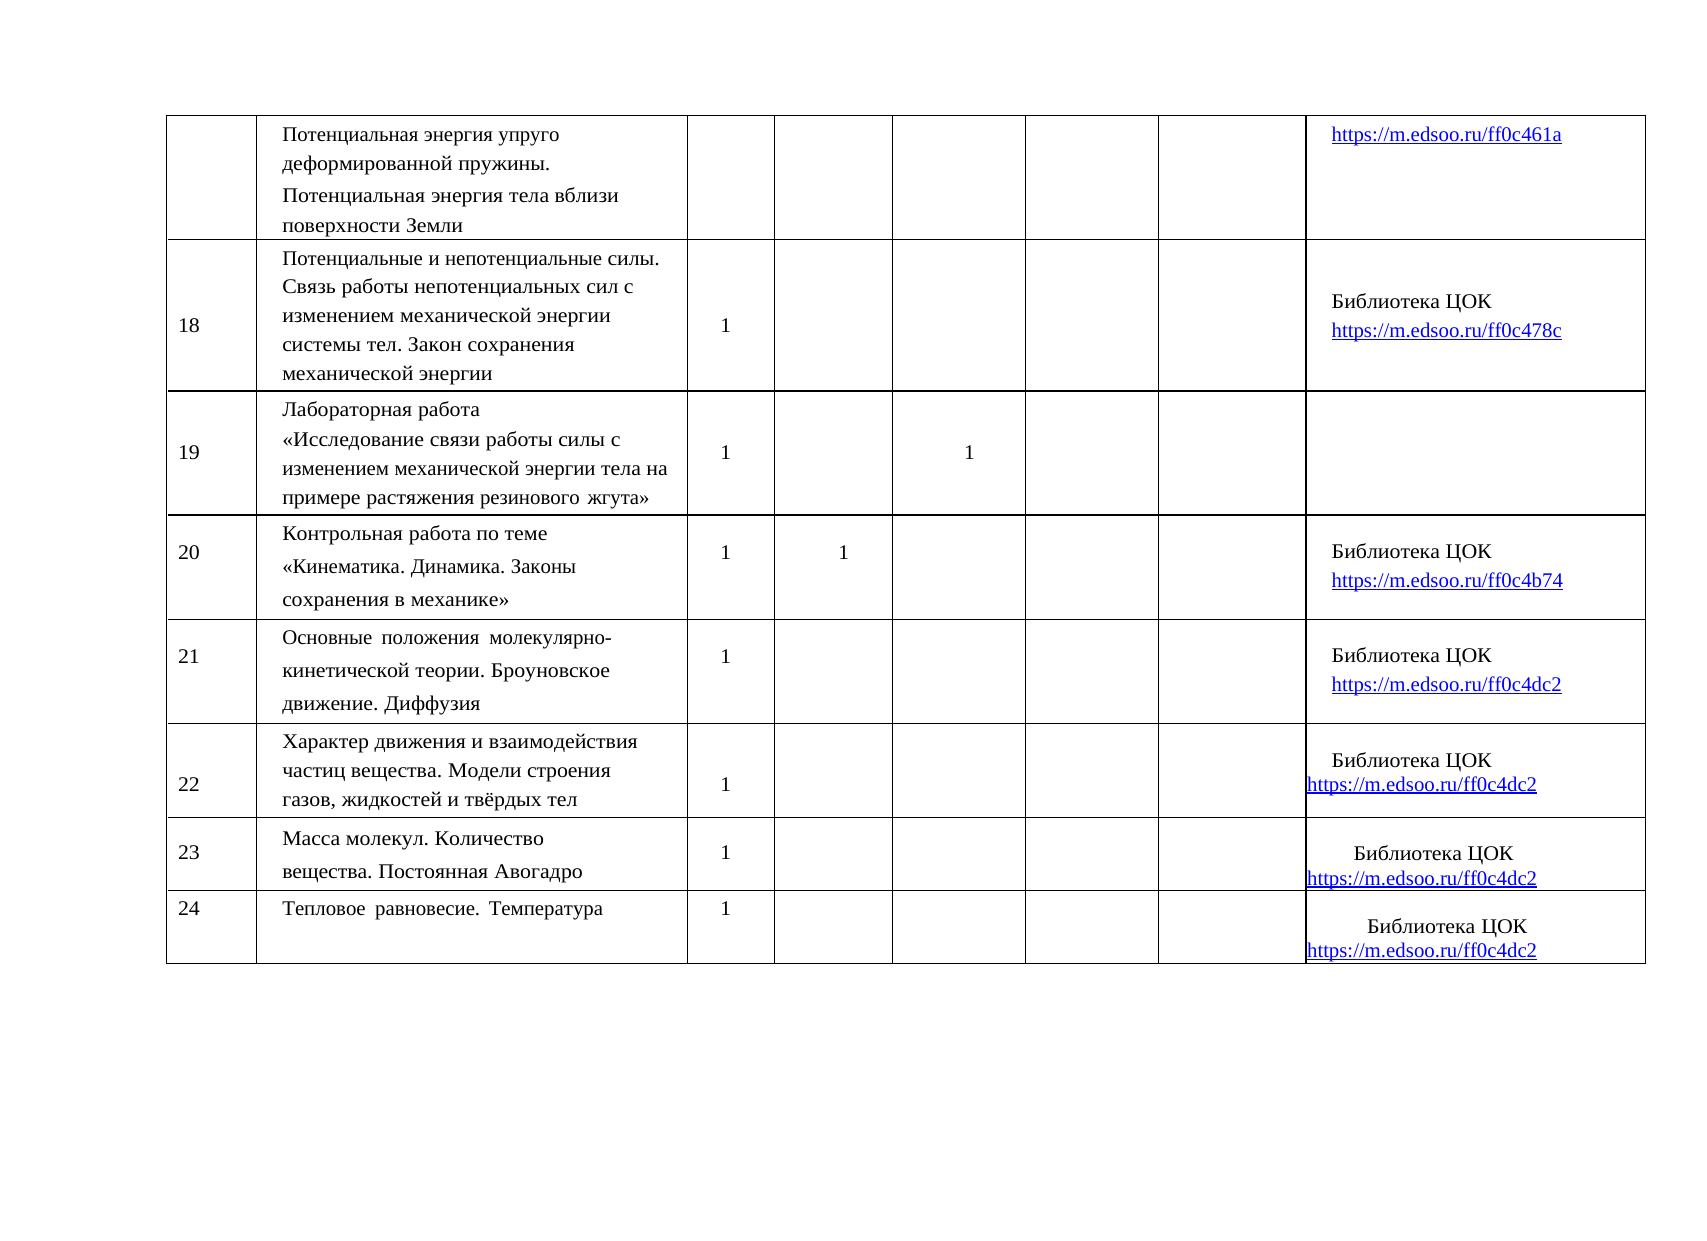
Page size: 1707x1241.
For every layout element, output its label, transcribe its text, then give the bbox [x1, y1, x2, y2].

table_cell 21 [167, 620, 256, 723]
table_cell Основные положения молекулярно- кинетической теории. Броуновское движение. Диффузия [257, 620, 687, 723]
table_header [1159, 116, 1305, 239]
table_cell 22 [167, 724, 256, 816]
table_cell 1 [688, 392, 774, 514]
table_cell [1026, 516, 1158, 618]
table_cell [775, 392, 892, 514]
table_header [1026, 116, 1158, 239]
table_cell [1159, 891, 1305, 962]
table_cell [1159, 516, 1305, 618]
table_cell Потенциальные и непотенциальные силы. Связь работы непотенциальных сил с изменением механической энергии системы тел. Закон сохранения механической энергии [257, 240, 687, 390]
table_cell [893, 891, 1025, 962]
table_cell 1 [893, 392, 1025, 514]
table_cell [1159, 818, 1305, 889]
table_cell [775, 724, 892, 816]
table_cell Библиотека ЦОК https://m.edsoo.ru/ff0c4dc2 [1307, 891, 1645, 962]
table_cell 1 [688, 516, 774, 618]
table_cell Библиотека ЦОК https://m.edsoo.ru/ff0c4dc2 [1307, 818, 1645, 889]
table_cell 1 [688, 891, 774, 962]
table_cell [1026, 620, 1158, 723]
table_cell [1159, 724, 1305, 816]
table_cell [893, 620, 1025, 723]
table_cell 1 [688, 240, 774, 390]
table_cell [893, 724, 1025, 816]
table_cell 1 [775, 516, 892, 618]
table_cell 20 [167, 515, 256, 618]
table_cell Библиотека ЦОК https://m.edsoo.ru/ff0c4dc2 [1307, 724, 1645, 816]
table_cell 19 [167, 391, 256, 514]
table_cell Библиотека ЦОК https://m.edsoo.ru/ff0c4dc2 [1307, 620, 1645, 723]
table_cell Библиотека ЦОК https://m.edsoo.ru/ff0c4b74 [1307, 516, 1645, 618]
table_header [167, 116, 256, 239]
table_header [775, 116, 892, 239]
table_cell Контрольная работа по теме «Кинематика. Динамика. Законы сохранения в механике» [257, 516, 687, 618]
table_cell 24 [167, 891, 256, 962]
table_cell [1159, 240, 1305, 390]
table_cell [775, 891, 892, 962]
table_cell [1026, 724, 1158, 816]
table_cell [1159, 392, 1305, 514]
table_cell 23 [167, 818, 256, 889]
table_cell [775, 620, 892, 723]
table_cell Библиотека ЦОК https://m.edsoo.ru/ff0c478c [1307, 240, 1645, 390]
table_header [688, 116, 774, 239]
table_cell [1307, 392, 1645, 514]
table_cell [1026, 392, 1158, 514]
table_header [893, 116, 1025, 239]
table_cell Тепловое равновесие. Температура [257, 891, 687, 962]
table_cell 18 [167, 240, 256, 390]
table_cell [893, 516, 1025, 618]
table_cell [1026, 891, 1158, 962]
table_cell 1 [688, 818, 774, 889]
table_cell Характер движения и взаимодействия частиц вещества. Модели строения газов, жидкостей и твёрдых тел [257, 724, 687, 816]
table_cell [1026, 240, 1158, 390]
table_cell [1026, 818, 1158, 889]
table_cell Масса молекул. Количество вещества. Постоянная Авогадро [257, 818, 687, 889]
table_cell 1 [688, 724, 774, 816]
table_cell [775, 240, 892, 390]
table_header Потенциальная энергия упруго деформированной пружины. Потенциальная энергия тела вблизи поверхности Земли [257, 116, 687, 239]
table_header https://m.edsoo.ru/ff0c461a [1307, 116, 1645, 239]
table_cell [775, 818, 892, 889]
table_cell [1159, 620, 1305, 723]
table_cell [893, 240, 1025, 390]
table_cell [893, 818, 1025, 889]
table_cell 1 [688, 620, 774, 723]
table_cell Лабораторная работа «Исследование связи работы силы с изменением механической энергии тела на примере растяжения резинового жгута» [257, 392, 687, 514]
